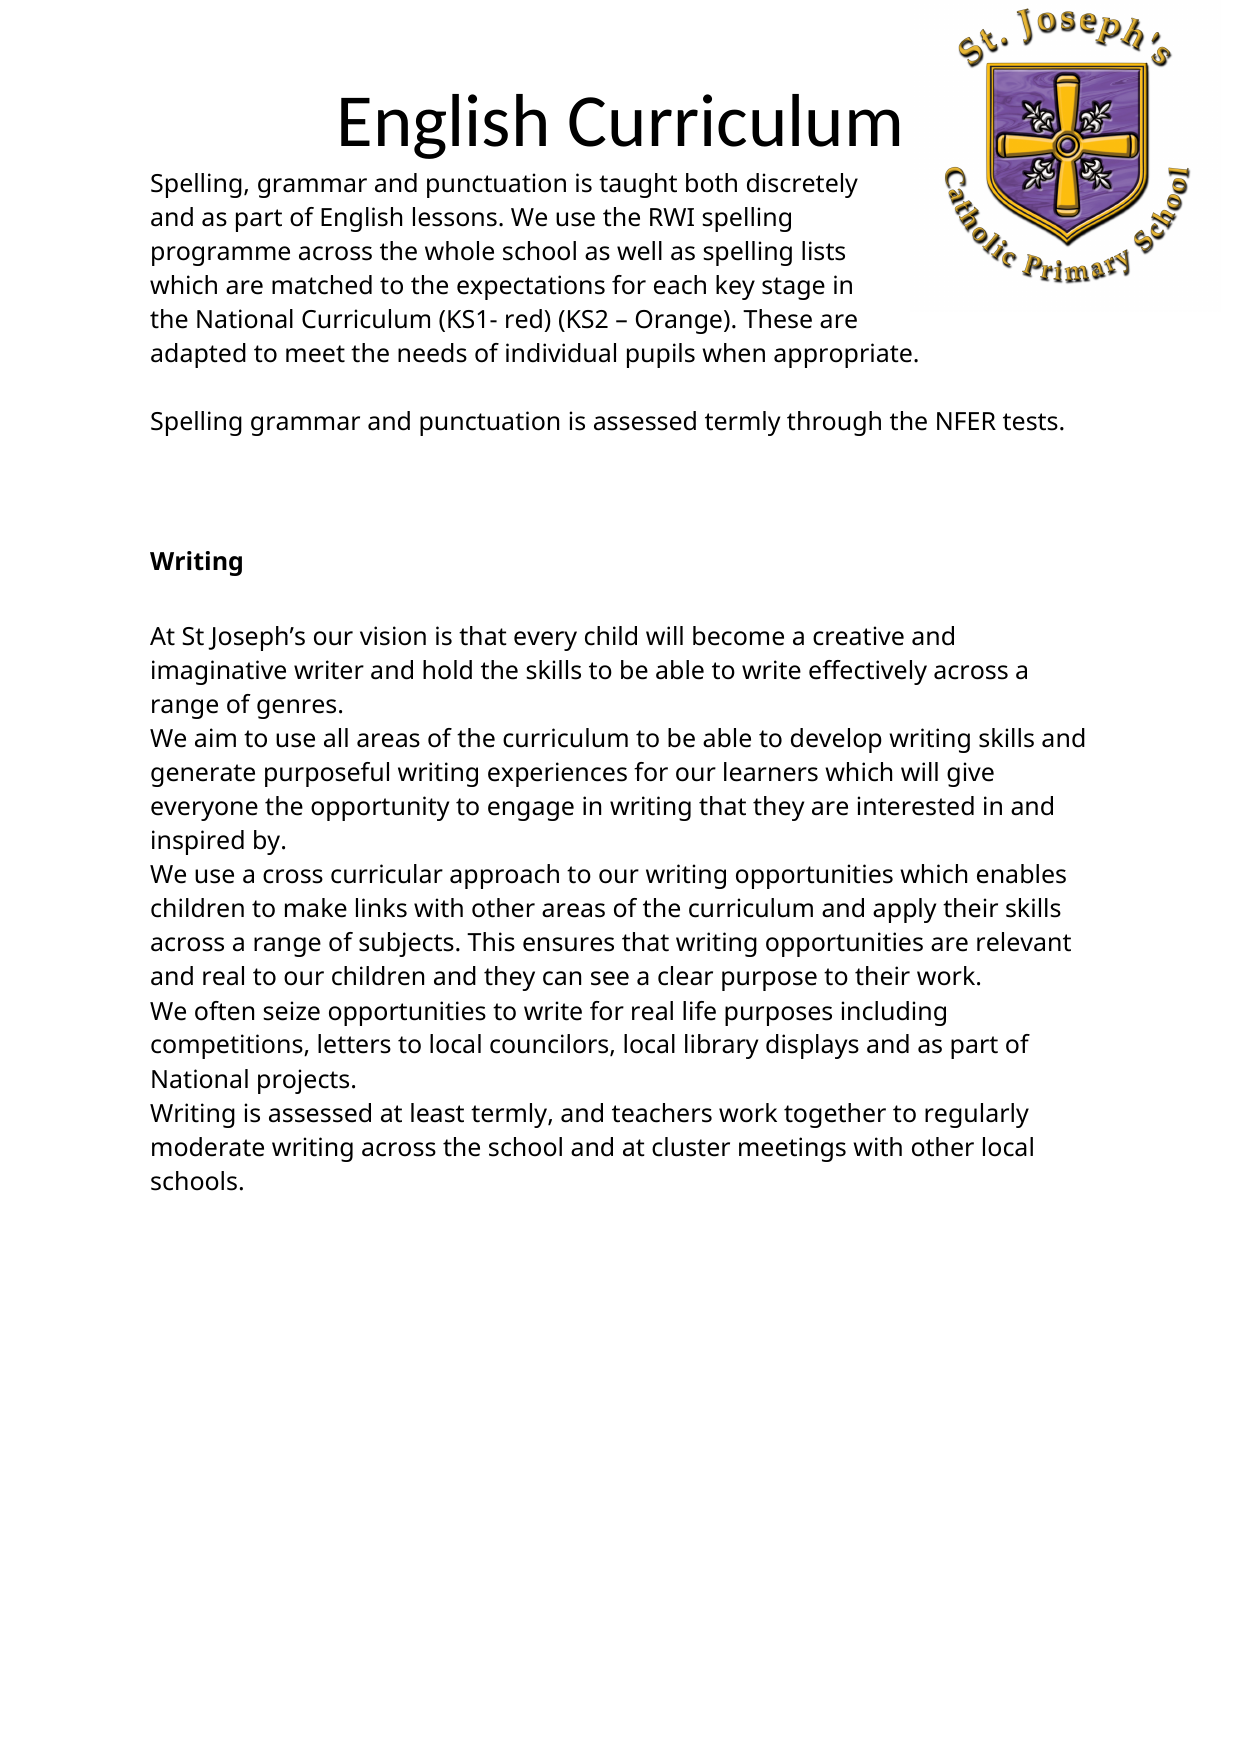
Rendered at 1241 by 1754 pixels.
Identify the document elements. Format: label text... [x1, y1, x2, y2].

text Writing is assessed at least termly, and teachers work together to regularly moderate writing across the school and at cluster meetings with other local schools. [150, 1095, 1090, 1197]
text We often seize opportunities to write for real life purposes including competitions, letters to local councilors, local library displays and as part of National projects. [150, 993, 1090, 1095]
text Writing [150, 537, 1090, 578]
text At ’s our vision is that every child will become a creative and imaginative writer and hold the skills to be able to write effectively across a range of genres. [150, 618, 1090, 721]
text Spelling, grammar and punctuation is taught both discretely and as part of English lessons. We use the RWI spelling programme across the whole school as well as spelling lists which are matched to the expectations for each key stage in the National Curriculum (KS1- red) (KS2 – Orange). These are adapted to meet the needs of individual pupils when appropriate. [150, 165, 1090, 370]
text Spelling grammar and punctuation is assessed termly through the NFER tests. [150, 404, 1090, 438]
text We aim to use all areas of the curriculum to be able to develop writing skills and generate purposeful writing experiences for our learners which will give everyone the opportunity to engage in writing that they are interested in and inspired by. [150, 721, 1090, 857]
text We use a cross curricular approach to our writing opportunities which enables children to make links with other areas of the curriculum and apply their skills across a range of subjects. This ensures that writing opportunities are relevant and real to our children and they can see a clear purpose to their work. [150, 857, 1090, 993]
picture [910, 0, 1222, 312]
